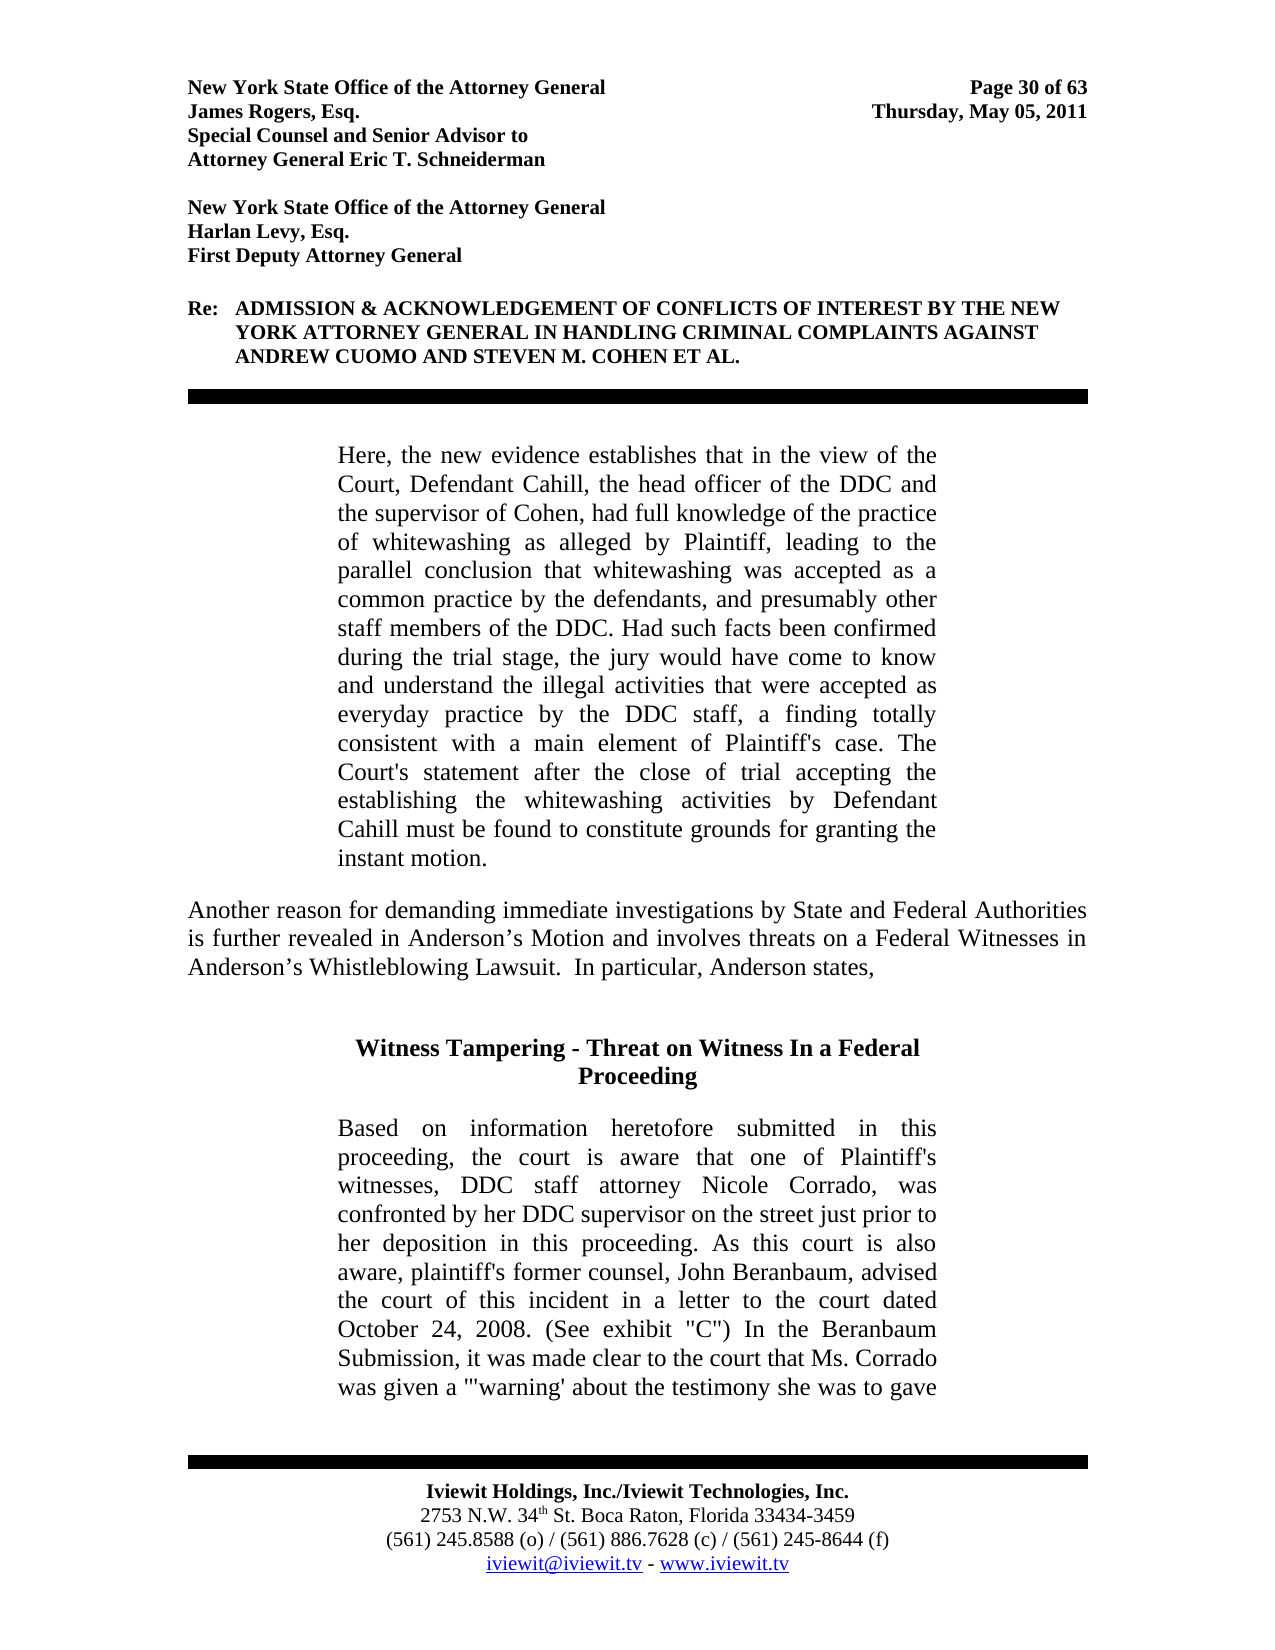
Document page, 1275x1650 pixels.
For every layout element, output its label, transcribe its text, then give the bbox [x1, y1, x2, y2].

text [337, 1113, 937, 1401]
text Another reason for demanding immediate investigations by State and Federal Authorities is further revealed in Anderson’s Motion and involves threats on a Federal Witnesses in Anderson’s Whistleblowing Lawsuit. In particular, Anderson states, [187, 895, 1087, 981]
text Here, the new evidence establishes that in the view of the Court, Defendant Cahill, the head officer of the DDC and the supervisor of Cohen, had full knowledge of the practice of whitewashing as alleged by Plaintiff, leading to the parallel conclusion that whitewashing was accepted as a common practice by the defendants, and presumably other staff members of the DDC. Had such facts been confirmed during the trial stage, the jury would have come to know and understand the illegal activities that were accepted as everyday practice by the DDC staff, a finding totally consistent with a main element of Plaintiff's case. The Court's statement after the close of trial accepting the establishing the whitewashing activities by Defendant Cahill must be found to constitute grounds for granting the instant motion. [337, 441, 937, 872]
text Witness Tampering - Threat on Witness In a Federal Proceeding [337, 1033, 937, 1090]
